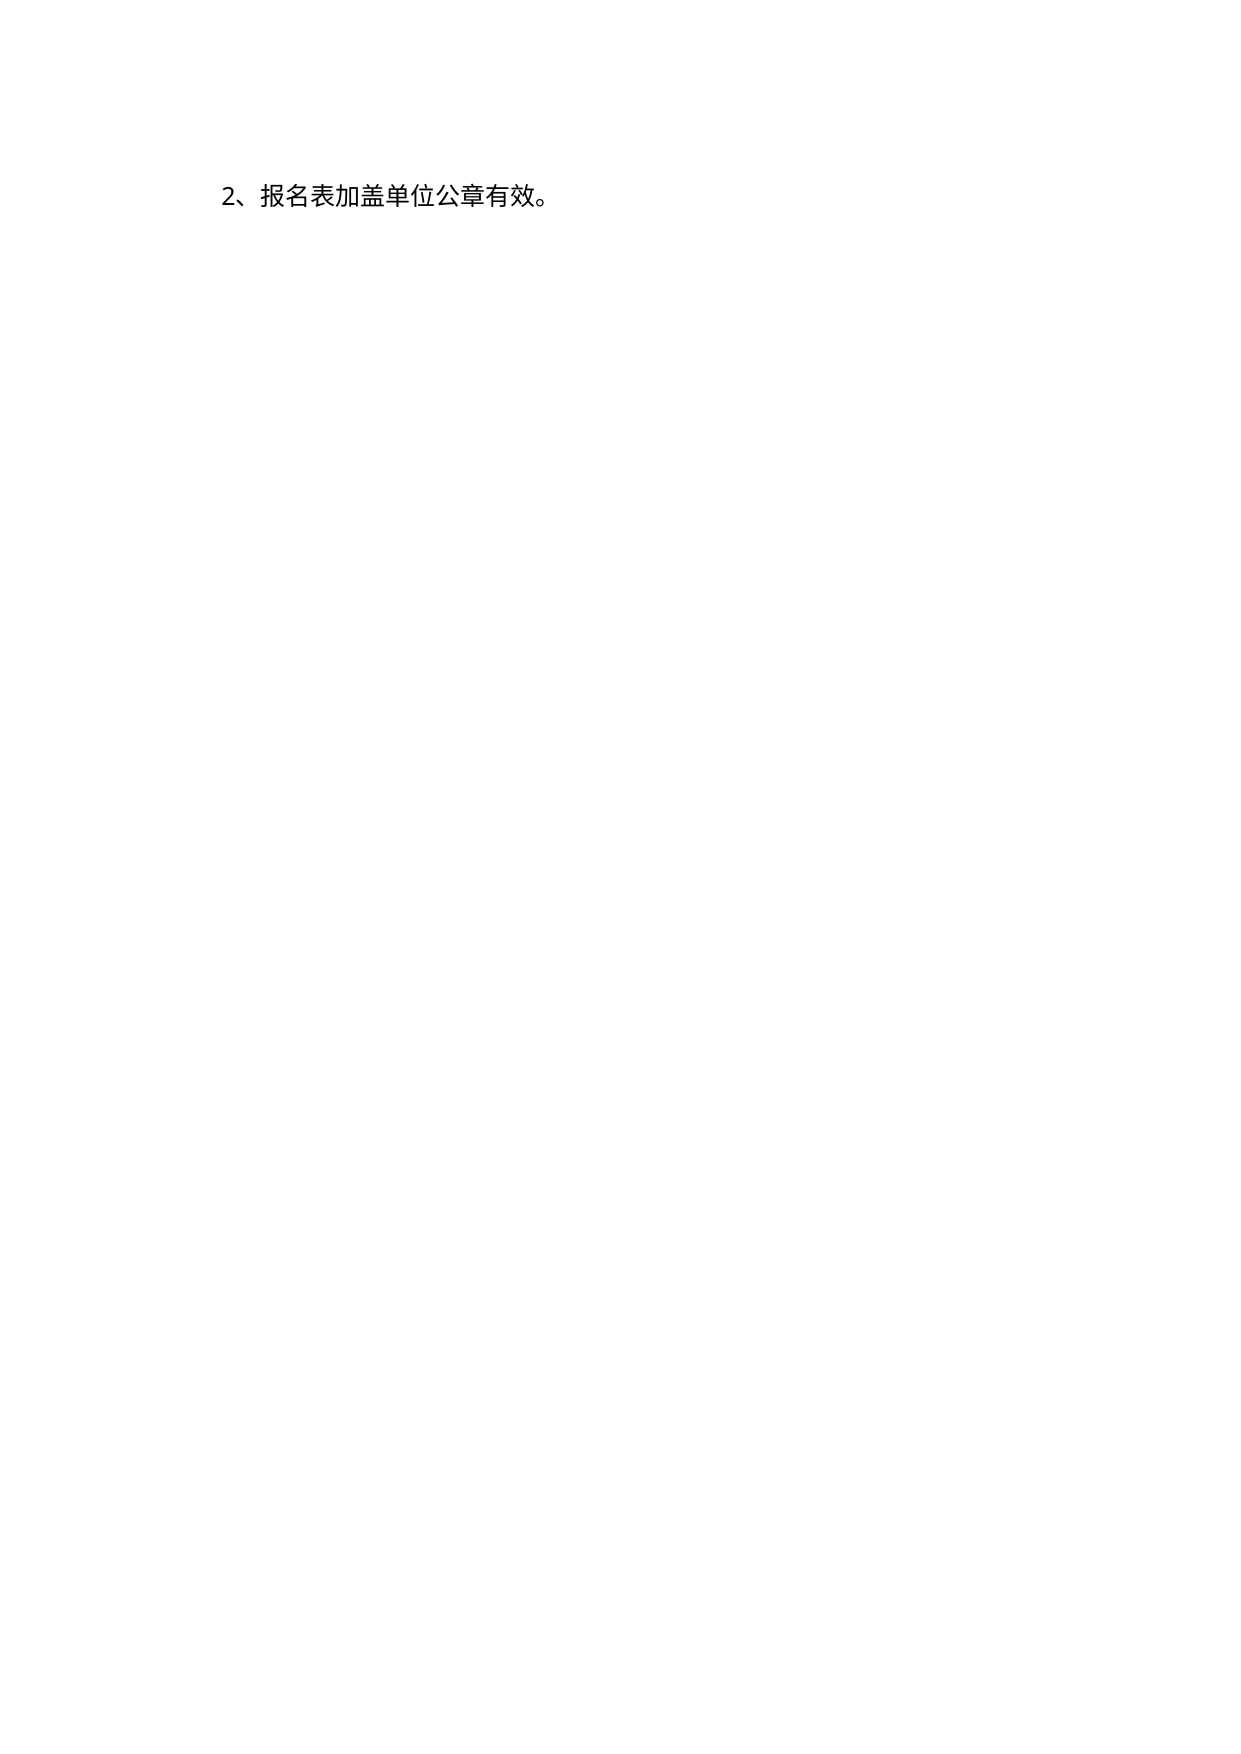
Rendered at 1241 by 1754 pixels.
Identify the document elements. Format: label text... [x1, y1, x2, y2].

text 2、报名表加盖单位公章有效。 [221, 178, 1069, 212]
